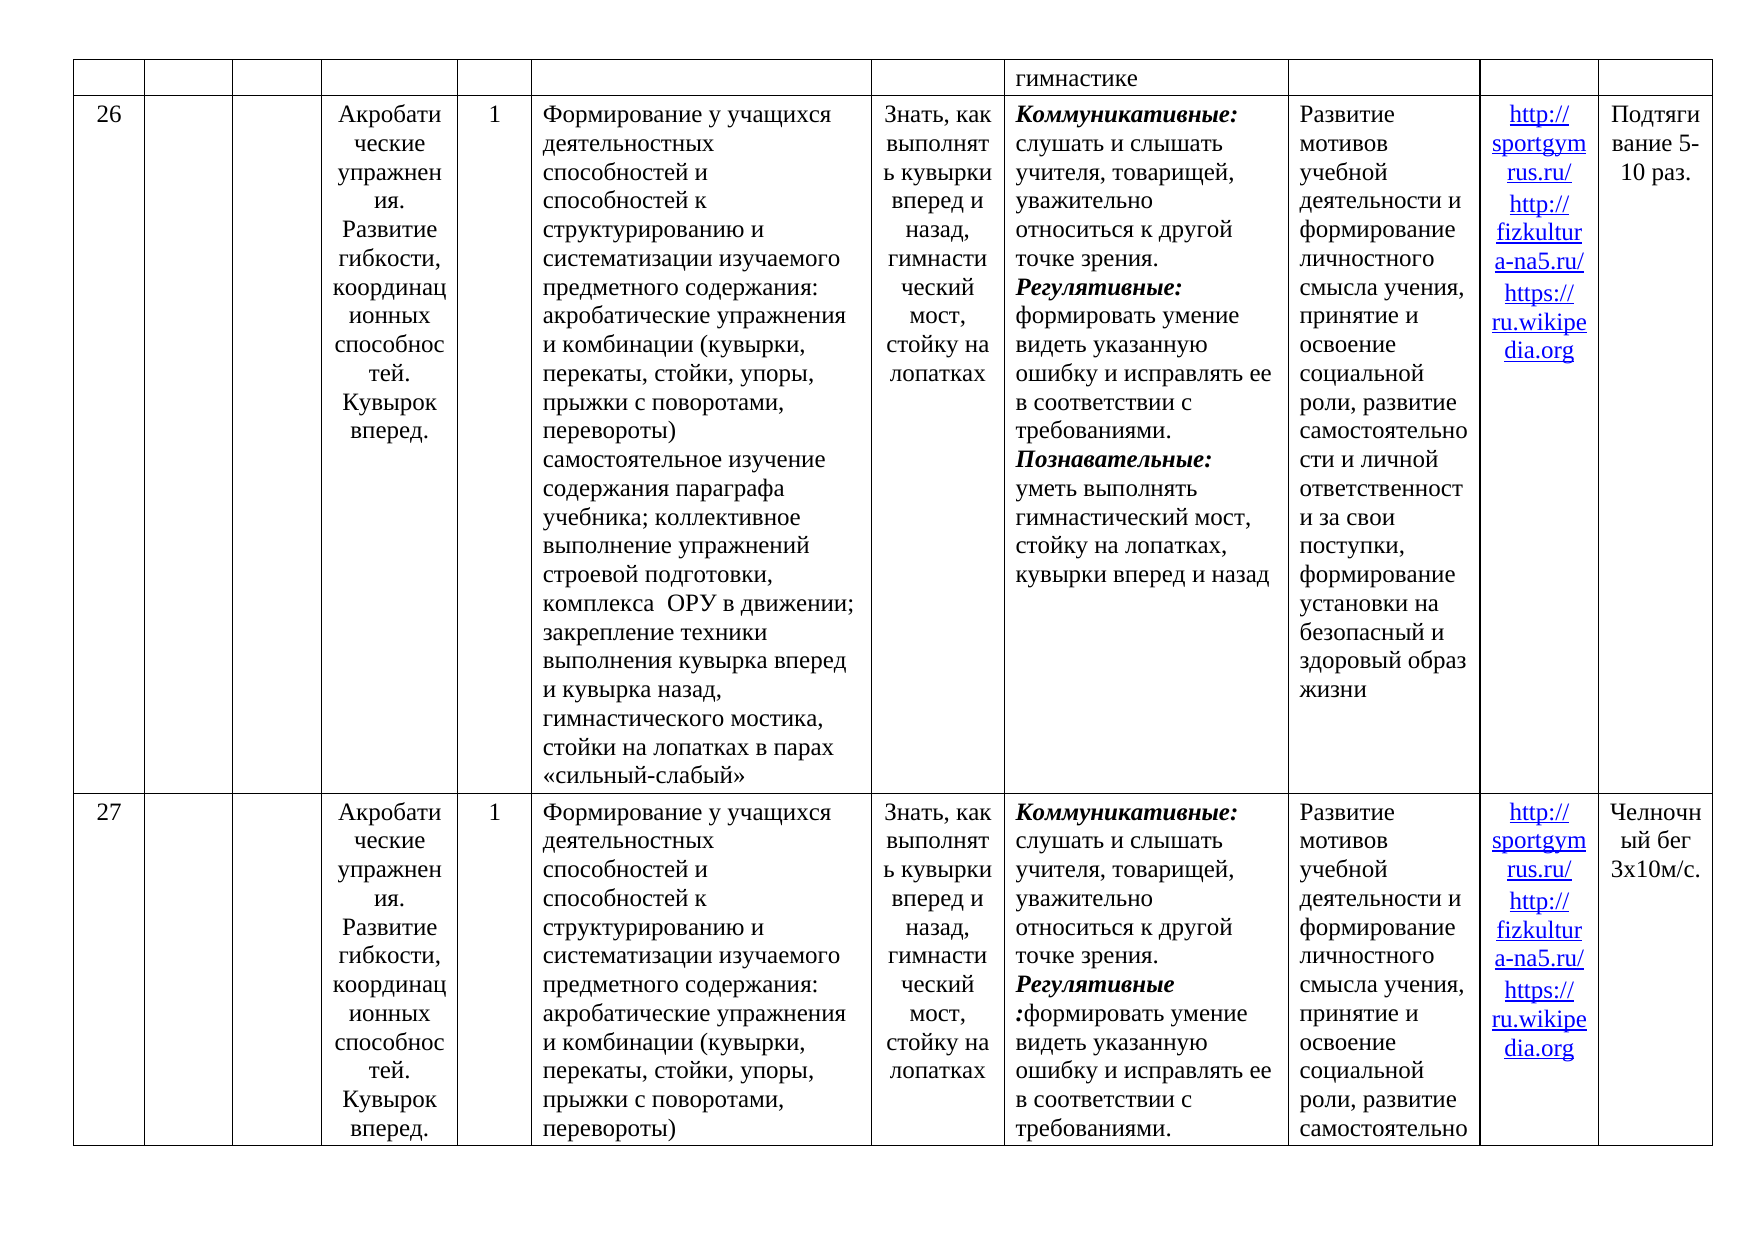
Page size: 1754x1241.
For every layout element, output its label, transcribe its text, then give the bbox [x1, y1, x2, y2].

table_cell [145, 794, 232, 1145]
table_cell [872, 60, 1004, 95]
table_cell 26 [74, 96, 144, 792]
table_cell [1481, 96, 1598, 792]
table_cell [1005, 794, 1288, 1145]
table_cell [1289, 60, 1479, 95]
table_cell [233, 60, 321, 95]
table_cell [145, 60, 232, 95]
table_cell [233, 794, 321, 1145]
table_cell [1289, 794, 1479, 1145]
table_cell 1 [458, 794, 531, 1145]
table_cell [1599, 794, 1712, 1145]
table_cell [532, 794, 871, 1145]
table_cell Акробатические упражнения. Развитие гибкости, координационных способностей. Кувырок вперед. [322, 96, 457, 792]
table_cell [872, 794, 1004, 1145]
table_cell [322, 794, 457, 1145]
table_cell 1 [458, 60, 531, 95]
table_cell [532, 60, 871, 95]
table_cell Подтягивание 5-10 раз. [1599, 96, 1712, 792]
table_cell 27 [74, 794, 144, 1145]
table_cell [1481, 60, 1598, 95]
table_cell 25 [74, 60, 144, 95]
table_cell [145, 96, 232, 792]
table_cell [1599, 60, 1712, 95]
table_cell Знать, как выполнять кувырки вперед и назад, гимнастический мост, стойку на лопатках [872, 96, 1004, 792]
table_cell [322, 60, 457, 95]
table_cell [1005, 60, 1288, 95]
table_cell 1 [458, 96, 531, 792]
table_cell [1481, 794, 1598, 1145]
table_cell [233, 96, 321, 792]
